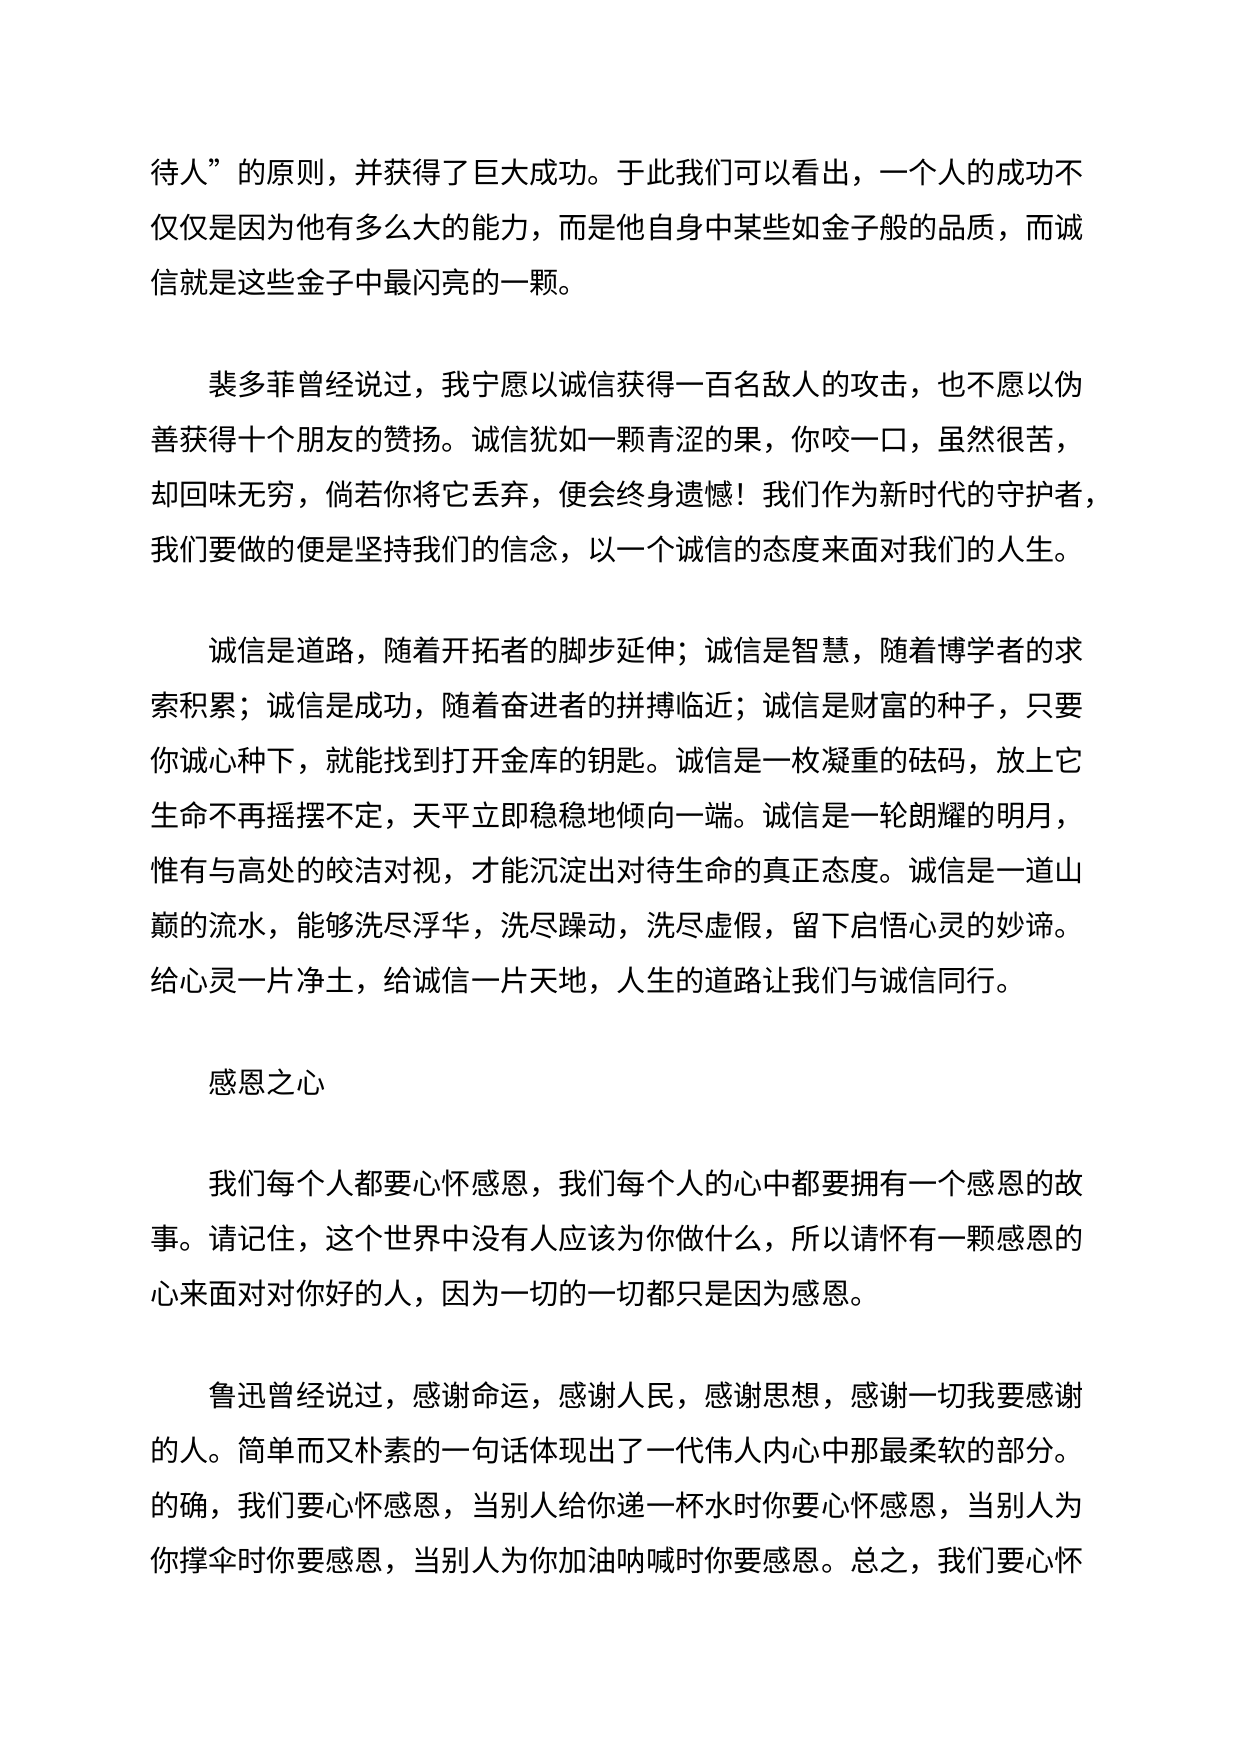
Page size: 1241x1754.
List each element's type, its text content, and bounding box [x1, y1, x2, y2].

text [150, 1372, 1090, 1579]
text 诚信是道路，随着开拓者的脚步延伸；诚信是智慧，随着博学者的求索积累；诚信是成功，随着奋进者的拼搏临近；诚信是财富的种子，只要你诚心种下，就能找到打开金库的钥匙。诚信是一枚凝重的砝码，放上它生命不再摇摆不定，天平立即稳稳地倾向一端。诚信是一轮朗耀的明月，惟有与高处的皎洁对视，才能沉淀出对待生命的真正态度。诚信是一道山巅的流水，能够洗尽浮华，洗尽躁动，洗尽虚假，留下启悟心灵的妙谛。给心灵一片净土，给诚信一片天地，人生的道路让我们与诚信同行。 [150, 628, 1090, 1000]
text 感恩之心 [150, 1059, 1090, 1101]
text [150, 150, 1090, 302]
text 我们每个人都要心怀感恩，我们每个人的心中都要拥有一个感恩的故事。请记住，这个世界中没有人应该为你做什么，所以请怀有一颗感恩的心来面对对你好的人，因为一切的一切都只是因为感恩。 [150, 1161, 1090, 1313]
text 裴多菲曾经说过，我宁愿以诚信获得一百名敌人的攻击，也不愿以伪善获得十个朋友的赞扬。诚信犹如一颗青涩的果，你咬一口，虽然很苦，却回味无穷，倘若你将它丢弃，便会终身遗憾！我们作为新时代的守护者，我们要做的便是坚持我们的信念，以一个诚信的态度来面对我们的人生。 [150, 362, 1090, 568]
